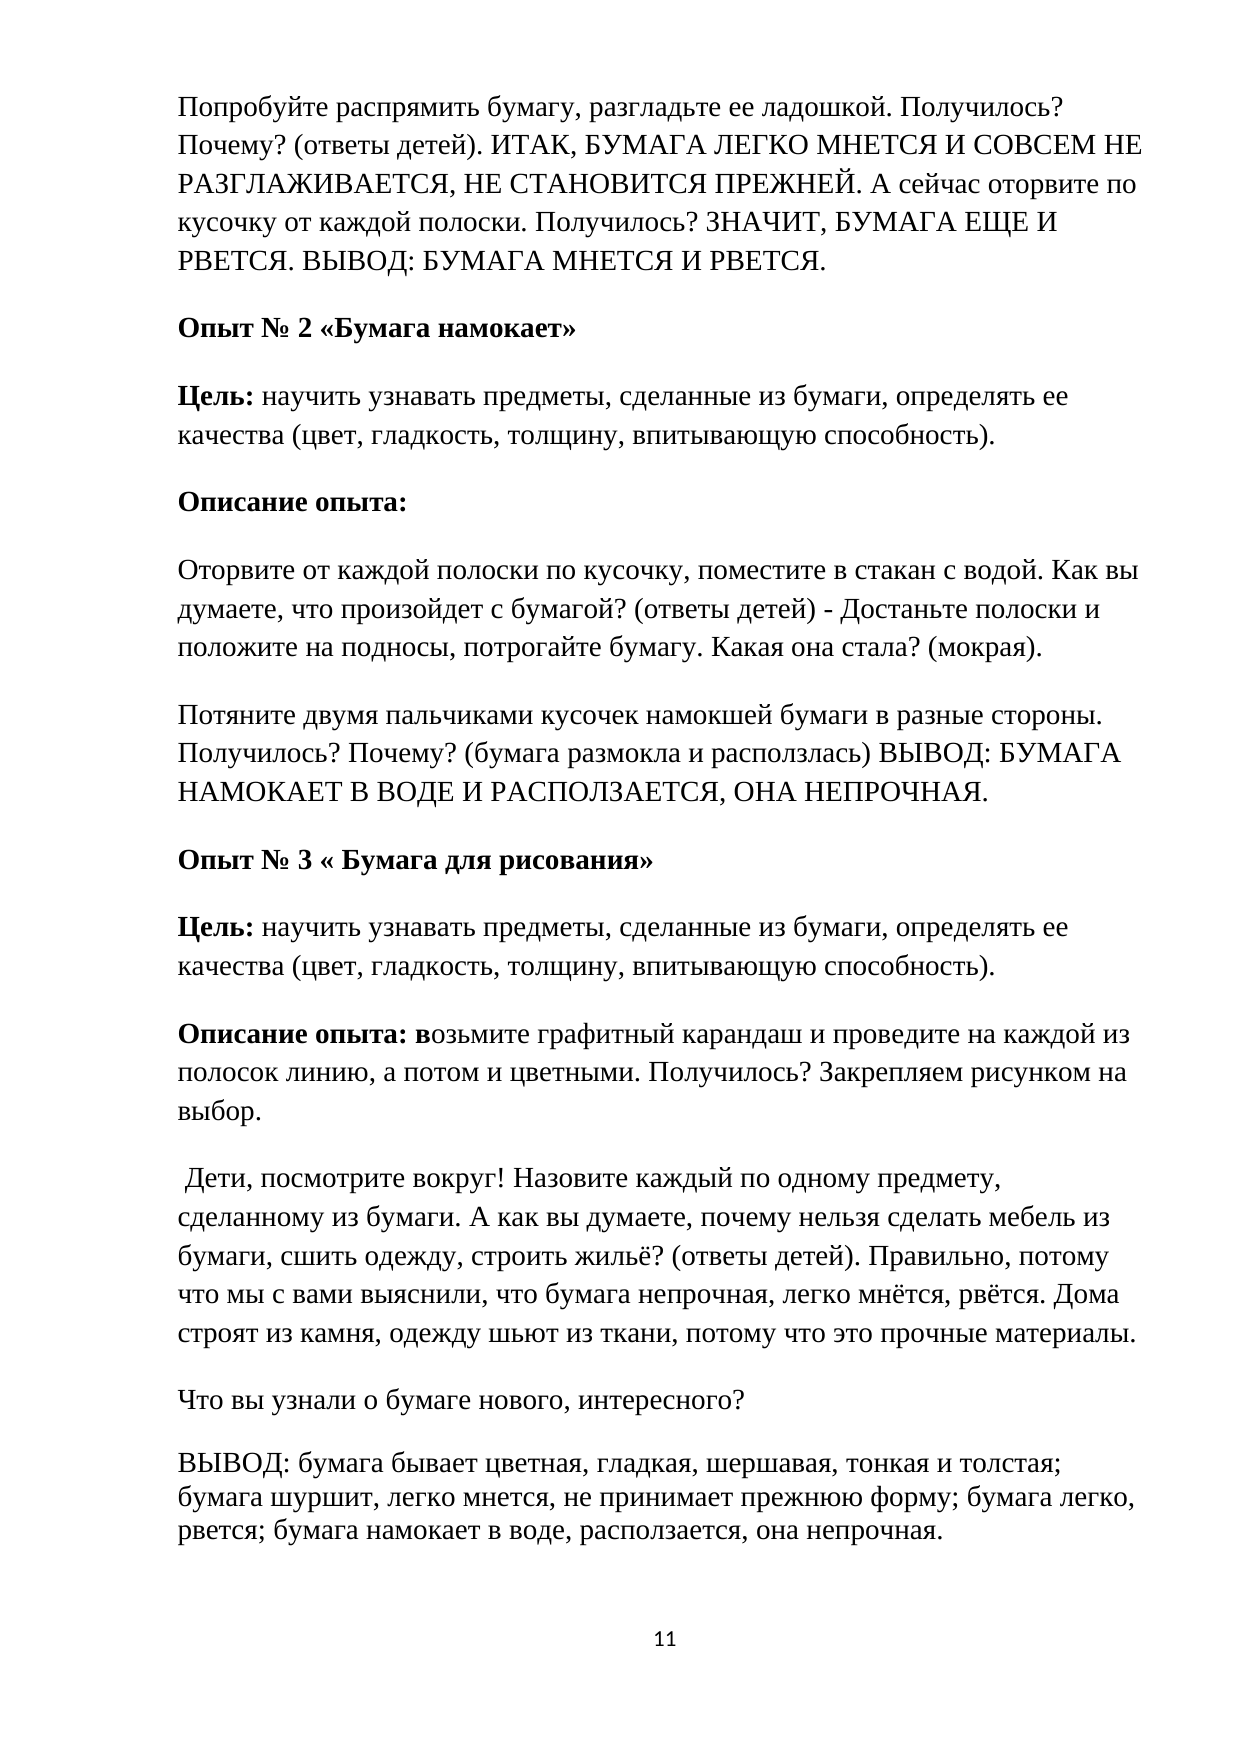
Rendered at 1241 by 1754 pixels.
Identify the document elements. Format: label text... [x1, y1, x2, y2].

text ВЫВОД: бумага бывает цветная, гладкая, шершавая, тонкая и толстая; бумага шуршит, легко мнется, не принимает прежнюю форму; бумага легко, рвется; бумага намокает в воде, расползается, она непрочная. [177, 1445, 1152, 1546]
text Оторвите от каждой полоски по кусочку, поместите в стакан с водой. Как вы думаете, что произойдет с бумагой? (ответы детей) - Достаньте полоски и положите на подносы, потрогайте бумагу. Какая она стала? (мокрая). [177, 552, 1152, 663]
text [177, 89, 1152, 276]
text Дети, посмотрите вокруг! Назовите каждый по одному предмету, сделанному из бумаги. А как вы думаете, почему нельзя сделать мебель из бумаги, сшить одежду, строить жильё? (ответы детей). Правильно, потому что мы с вами выяснили, что бумага непрочная, легко мнётся, рвётся. Дома строят из камня, одежду шьют из ткани, потому что это прочные материалы. [177, 1161, 1152, 1348]
text Потяните двумя пальчиками кусочек намокшей бумаги в разные стороны. Получилось? Почему? (бумага размокла и расползлась) ВЫВОД: БУМАГА НАМОКАЕТ В ВОДЕ И РАСПОЛЗАЕТСЯ, ОНА НЕПРОЧНАЯ. [177, 697, 1152, 808]
text Описание опыта: [177, 484, 1152, 518]
text Цель: научить узнавать предметы, сделанные из бумаги, определять ее качества (цвет, гладкость, толщину, впитывающую способность). [177, 378, 1152, 450]
text Опыт № 2 «Бумага намокает» [177, 311, 1152, 344]
text Цель: научить узнавать предметы, сделанные из бумаги, определять ее качества (цвет, гладкость, толщину, впитывающую способность). [177, 909, 1152, 982]
text Опыт № 3 « Бумага для рисования» [177, 842, 1152, 875]
text Что вы узнали о бумаге нового, интересного? [177, 1382, 1152, 1416]
text Описание опыта: возьмите графитный карандаш и проведите на каждой из полосок линию, а потом и цветными. Получилось? Закрепляем рисунком на выбор. [177, 1016, 1152, 1126]
